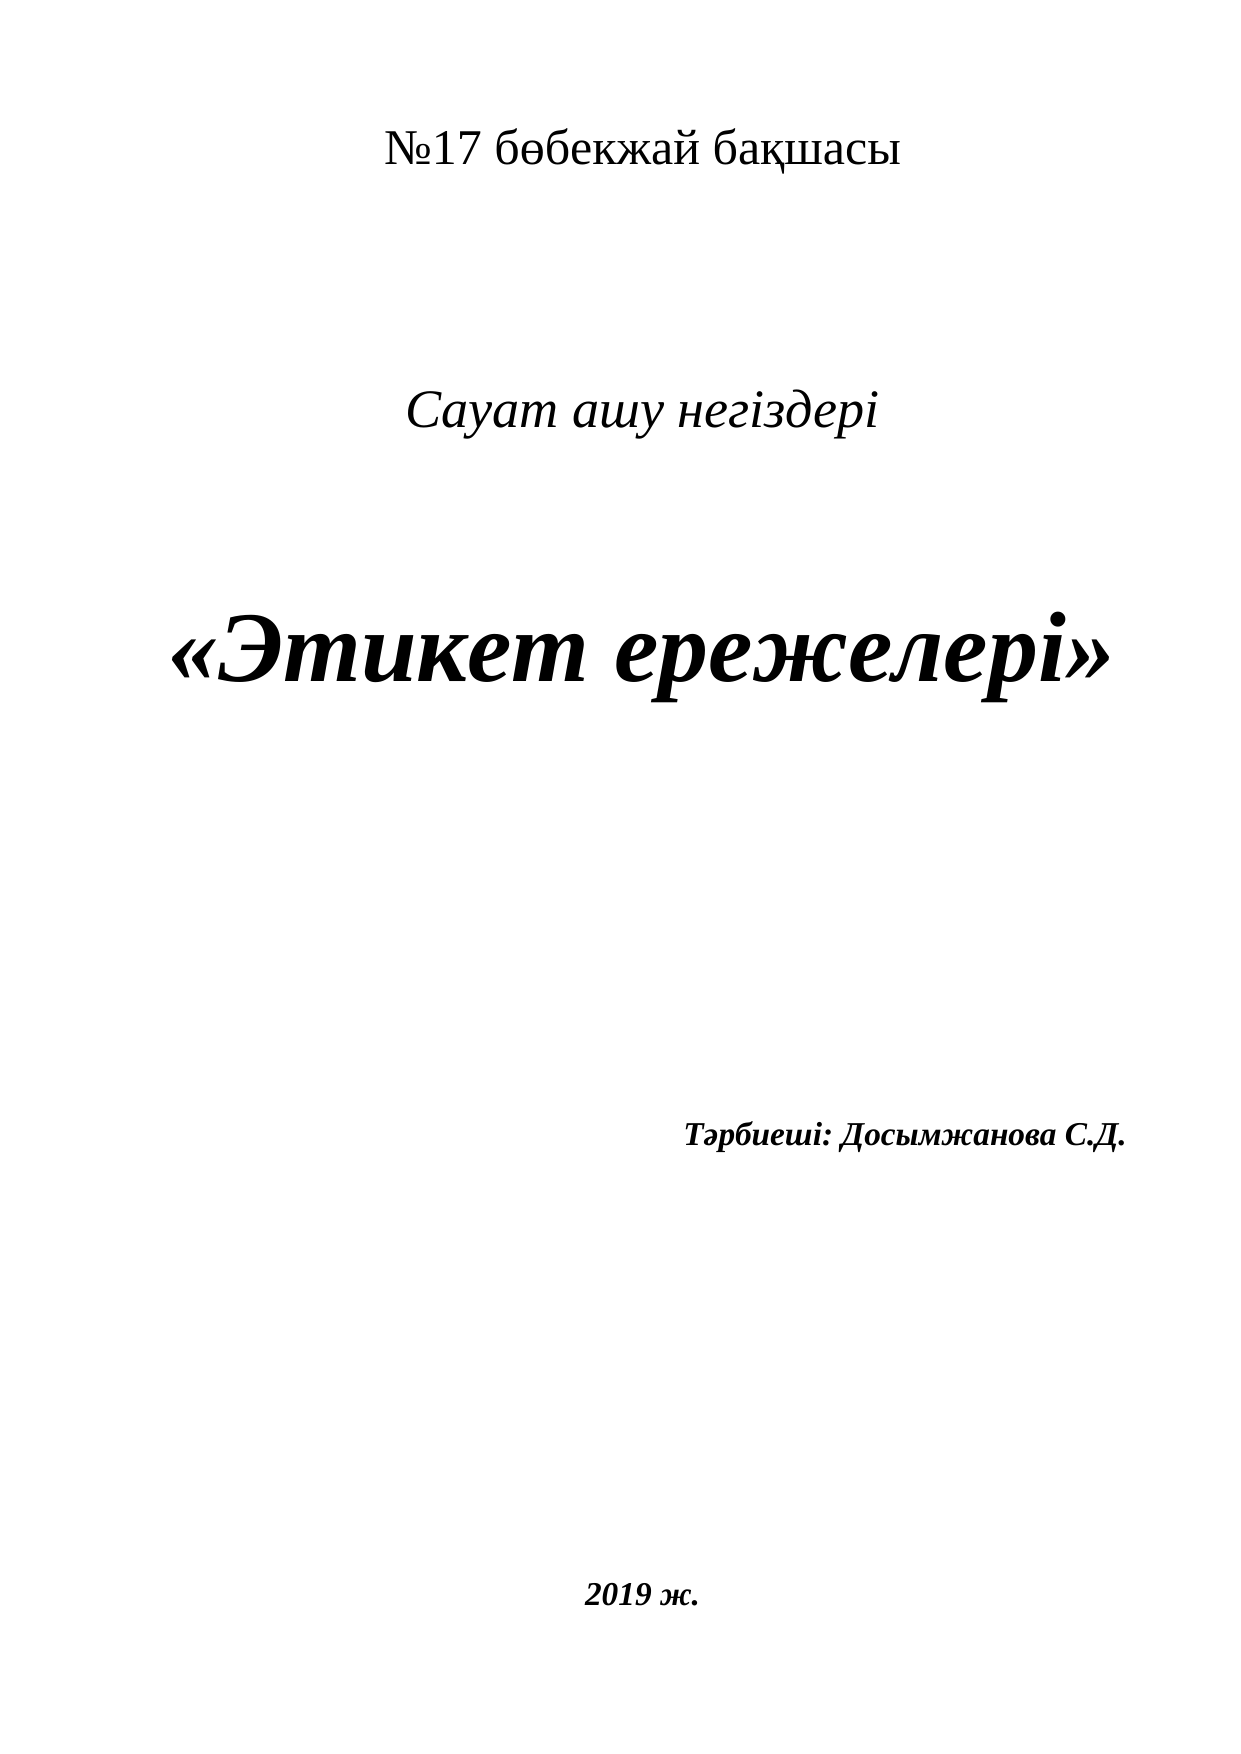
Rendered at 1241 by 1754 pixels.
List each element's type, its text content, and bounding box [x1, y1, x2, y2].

text Тәрбиеші: Досымжанова С.Д. [133, 1114, 1152, 1152]
text Сауат ашу негіздері [133, 377, 1152, 439]
text 2019 ж. [133, 1574, 1152, 1612]
text №17 бөбекжай бақшасы [133, 118, 1152, 176]
text «Этикет ережелері» [133, 588, 1152, 703]
